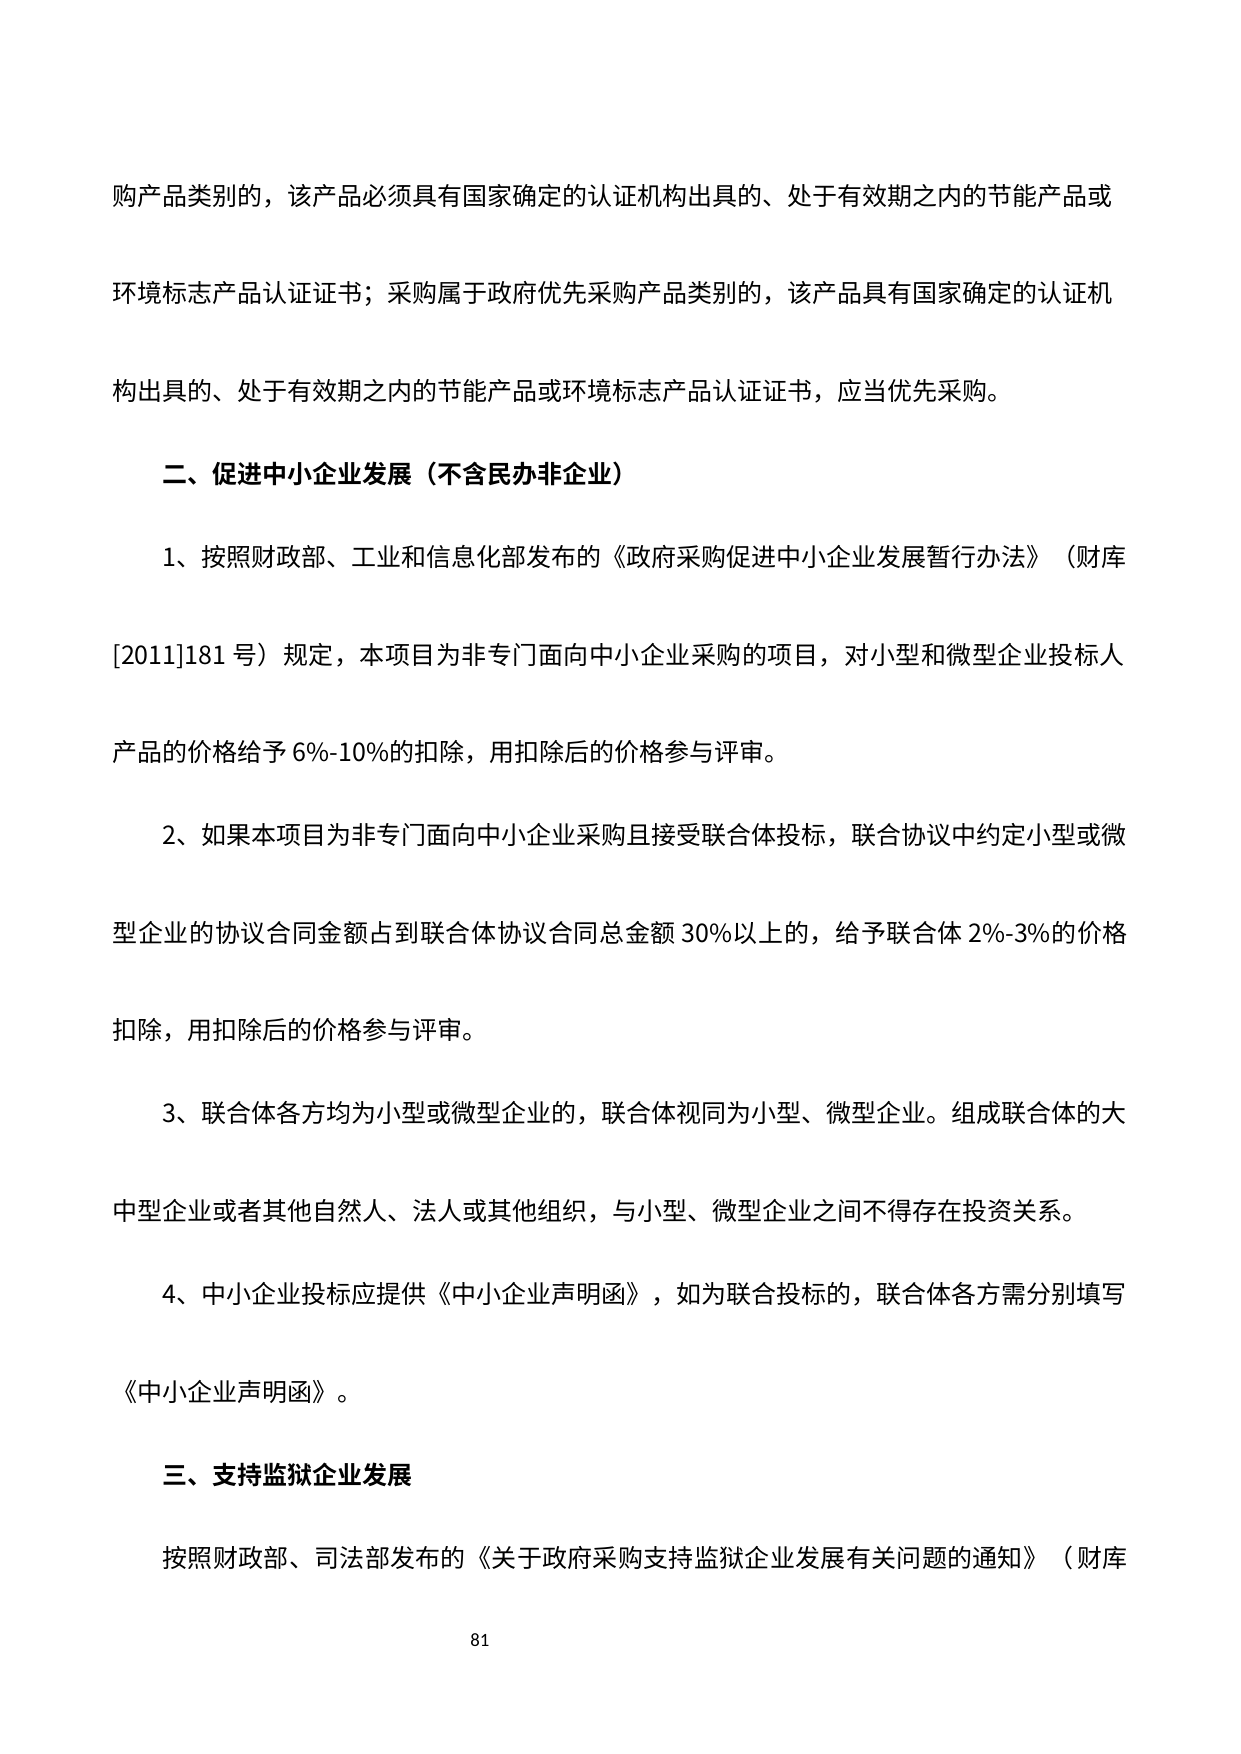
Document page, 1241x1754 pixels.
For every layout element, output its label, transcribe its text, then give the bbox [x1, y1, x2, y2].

text 3、联合体各方均为小型或微型企业的，联合体视同为小型、微型企业。组成联合体的大中型企业或者其他自然人、法人或其他组织，与小型、微型企业之间不得存在投资关系。 [112, 1079, 1128, 1242]
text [112, 1524, 1128, 1589]
text 4、中小企业投标应提供《中小企业声明函》，如为联合投标的，联合体各方需分别填写《中小企业声明函》。 [112, 1260, 1128, 1423]
text 2、如果本项目为非专门面向中小企业采购且接受联合体投标，联合协议中约定小型或微型企业的协议合同金额占到联合体协议合同总金额30%以上的，给予联合体2%-3%的价格扣除，用扣除后的价格参与评审。 [112, 801, 1128, 1061]
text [112, 162, 1128, 422]
text 1、按照财政部、工业和信息化部发布的《政府采购促进中小企业发展暂行办法》（财库[2011]181号）规定，本项目为非专门面向中小企业采购的项目，对小型和微型企业投标人产品的价格给予6%-10%的扣除，用扣除后的价格参与评审。 [112, 523, 1128, 783]
text 二、促进中小企业发展（不含民办非企业） [112, 440, 1128, 505]
text 三、支持监狱企业发展 [112, 1441, 1128, 1506]
